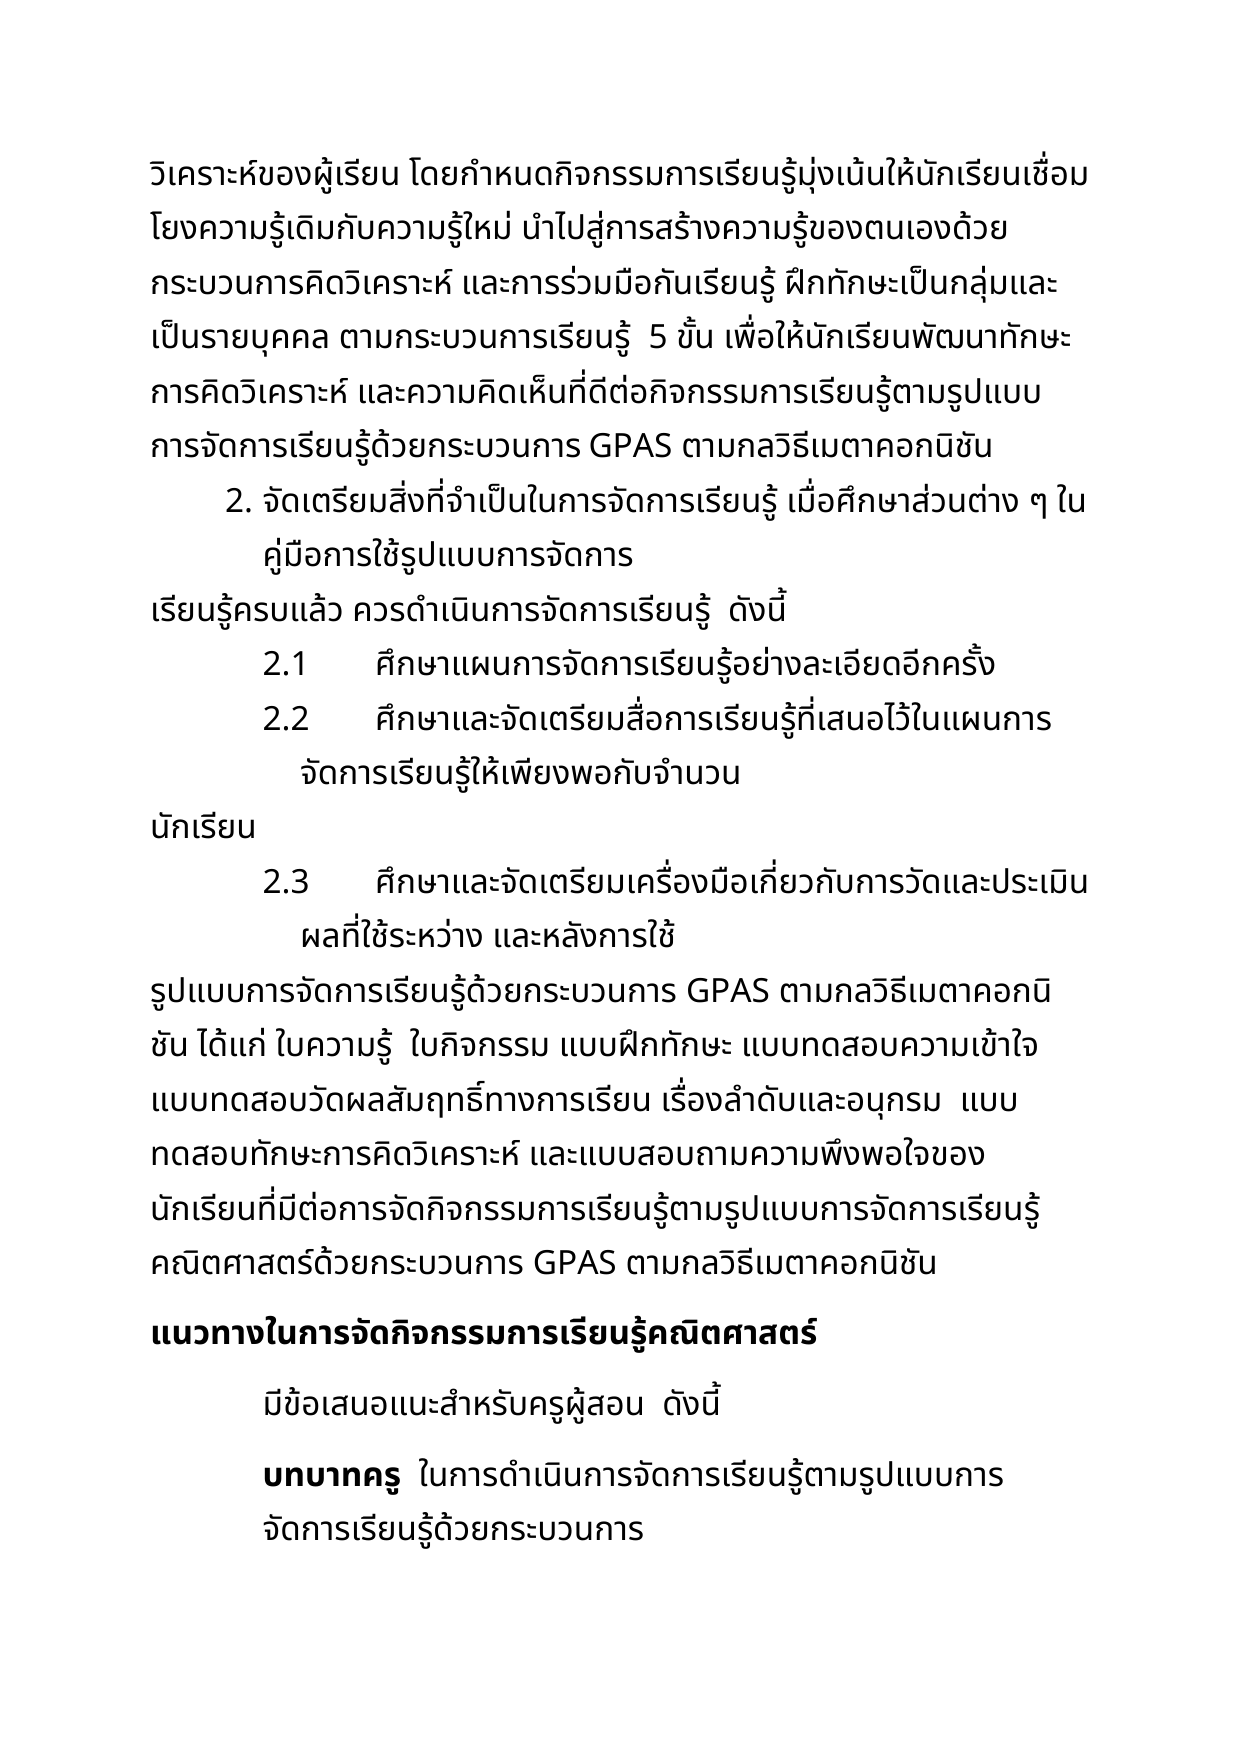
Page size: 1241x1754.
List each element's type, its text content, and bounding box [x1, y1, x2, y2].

list ศึกษาและจัดเตรียมสื่อการเรียนรู้ที่เสนอไว้ในแผนการจัดการเรียนรู้ให้เพียงพอกับจำนวน [262, 694, 1090, 799]
text แนวทางในการจัดกิจกรรมการเรียนรู้คณิตศาสตร์ [150, 1309, 1090, 1359]
text วิเคราะห์ของผู้เรียน โดยกำหนดกิจกรรมการเรียนรู้มุ่งเน้นให้นักเรียนเชื่อมโยงความรู้เดิมกับความรู้ใหม่ นำไปสู่การสร้างความรู้ของตนเองด้วยกระบวนการคิดวิเคราะห์ และการร่วมมือกันเรียนรู้ ฝึกทักษะเป็นกลุ่มและเป็นรายบุคคล ตามกระบวนการเรียนรู้ 5 ขั้น เพื่อให้นักเรียนพัฒนาทักษะการคิดวิเคราะห์ และความคิดเห็นที่ดีต่อกิจกรรมการเรียนรู้ตามรูปแบบการจัดการเรียนรู้ด้วยกระบวนการGPAS ตามกลวิธีเมตาคอกนิชัน [150, 150, 1090, 473]
list ศึกษาแผนการจัดการเรียนรู้อย่างละเอียดอีกครั้ง [262, 640, 1090, 691]
text บทบาทครู ในการดำเนินการจัดการเรียนรู้ตามรูปแบบการจัดการเรียนรู้ด้วยกระบวนการ [262, 1451, 1090, 1556]
text เรียนรู้ครบแล้ว ควรดำเนินการจัดการเรียนรู้ ดังนี้ [150, 586, 1090, 636]
list จัดเตรียมสิ่งที่จำเป็นในการจัดการเรียนรู้ เมื่อศึกษาส่วนต่าง ๆ ในคู่มือการใช้รูปแบบการจัดการ [225, 477, 1090, 582]
text มีข้อเสนอแนะสำหรับครูผู้สอน ดังนี้ [262, 1380, 1090, 1430]
list ศึกษาและจัดเตรียมเครื่องมือเกี่ยวกับการวัดและประเมินผลที่ใช้ระหว่าง และหลังการใช้ [262, 858, 1090, 963]
text รูปแบบการจัดการเรียนรู้ด้วยกระบวนการ GPAS ตามกลวิธีเมตาคอกนิชัน ได้แก่ ใบความรู้ ใบกิจกรรม แบบฝึกทักษะ แบบทดสอบความเข้าใจ แบบทดสอบวัดผลสัมฤทธิ์ทางการเรียน เรื่องลำดับและอนุกรม แบบทดสอบทักษะการคิดวิเคราะห์ และแบบสอบถามความพึงพอใจของนักเรียนที่มีต่อการจัดกิจกรรมการเรียนรู้ตามรูปแบบการจัดการเรียนรู้คณิตศาสตร์ด้วยกระบวนการ GPAS ตามกลวิธีเมตาคอกนิชัน [150, 967, 1090, 1289]
text นักเรียน [150, 803, 1090, 854]
